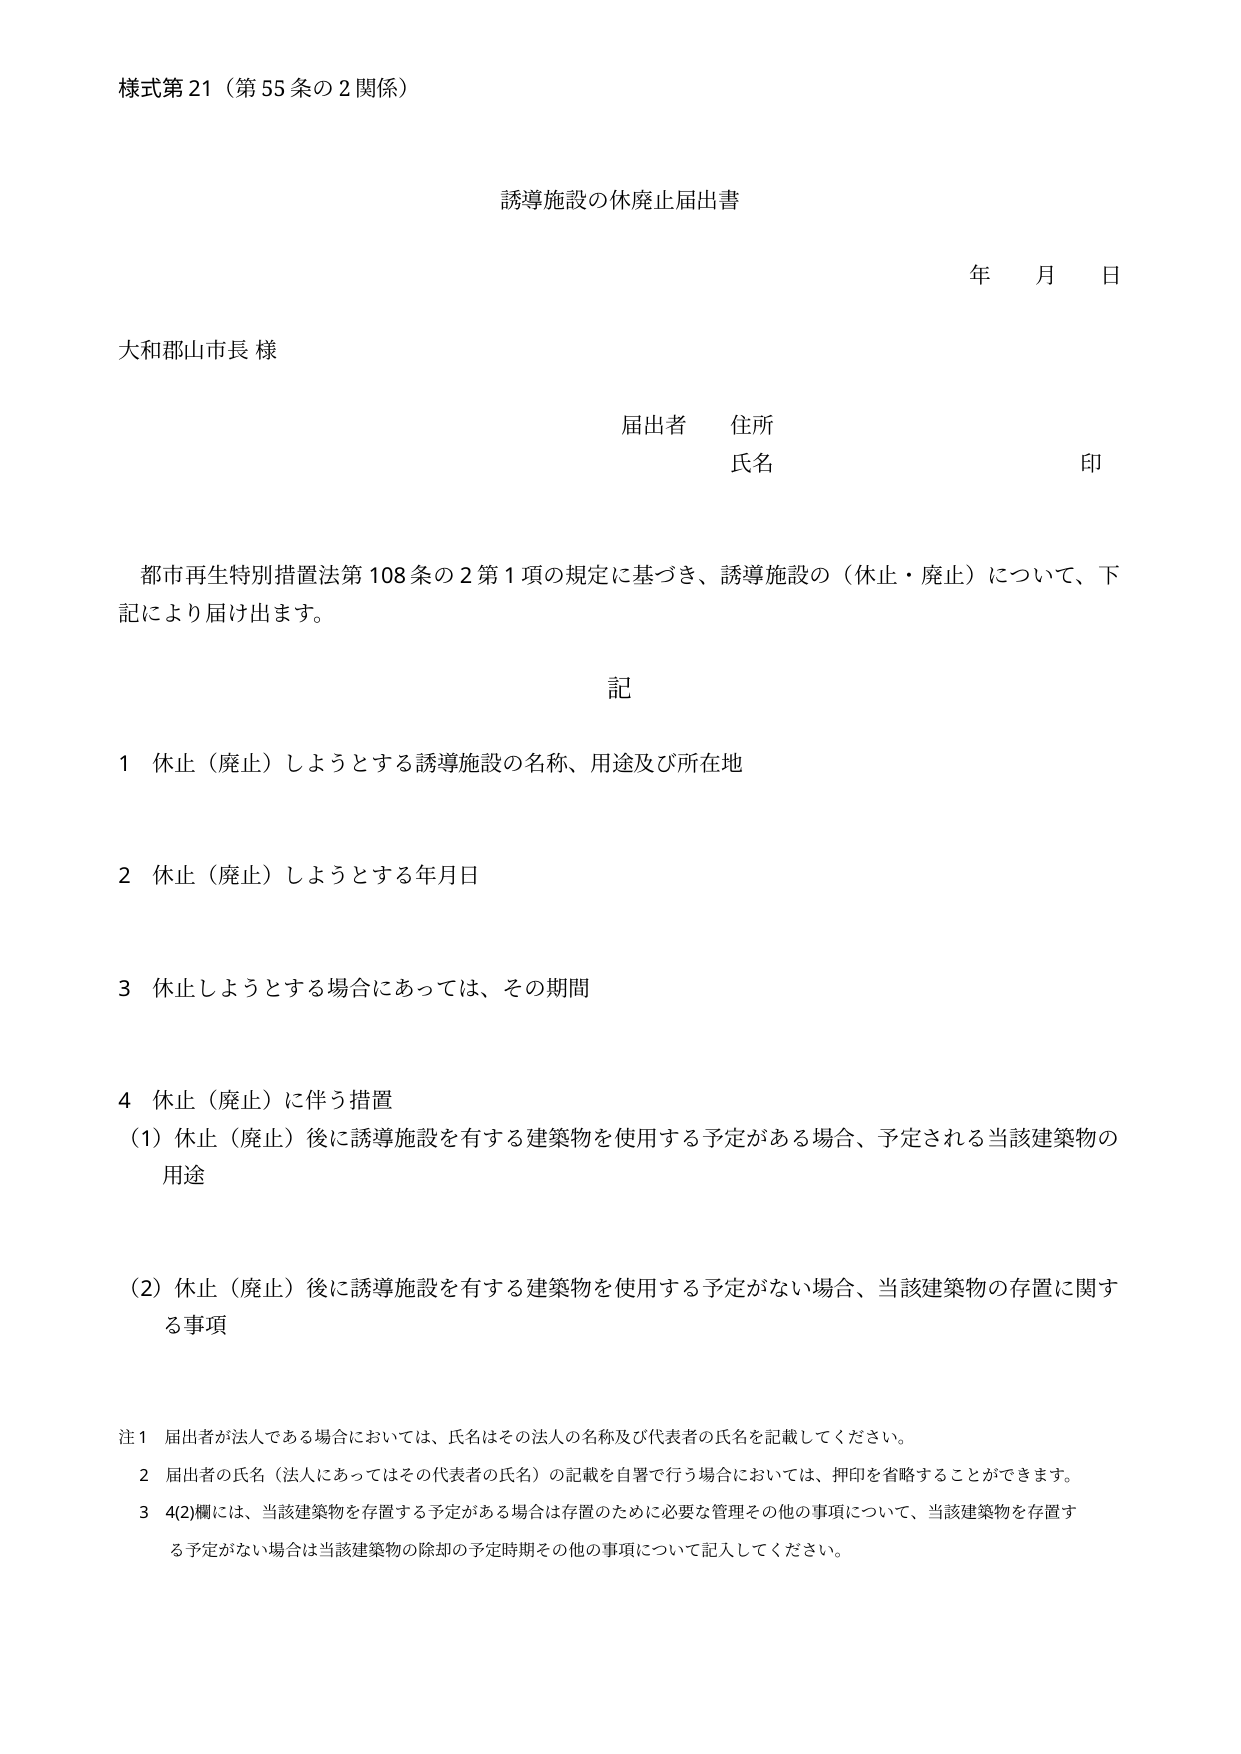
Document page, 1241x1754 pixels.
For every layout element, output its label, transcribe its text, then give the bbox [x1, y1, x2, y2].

text 注1 届出者が法人である場合においては、氏名はその法人の名称及び代表者の氏名を記載してください。 [118, 1418, 1122, 1455]
text 2 届出者の氏名（法人にあってはその代表者の氏名）の記載を自署で行う場合においては、押印を省略することができます。 [118, 1455, 1122, 1493]
text 誘導施設の休廃止届出書 [118, 180, 1122, 218]
text 大和郡山市長 様 [118, 330, 1122, 368]
text 3 休止しようとする場合にあっては、その期間 [118, 968, 1122, 1005]
text 都市再生特別措置法第108条の2第1項の規定に基づき、誘導施設の（休止・廃止）について、下記により届け出ます。 [118, 555, 1122, 630]
text 2 休止（廃止）しようとする年月日 [118, 855, 1122, 893]
text 年 月 日 [118, 255, 1122, 293]
subtitle 記 [118, 668, 1122, 705]
text （1）休止（廃止）後に誘導施設を有する建築物を使用する予定がある場合、予定される当該建築物の用途 [118, 1118, 1122, 1193]
text 1 休止（廃止）しようとする誘導施設の名称、用途及び所在地 [118, 743, 1122, 780]
text 氏名 印 [118, 443, 1122, 480]
text 届出者 住所 [118, 405, 1122, 443]
text 3 4(2)欄には、当該建築物を存置する予定がある場合は存置のために必要な管理その他の事項について、当該建築物を存置する予定がない場合は当該建築物の除却の予定時期その他の事項について記入してください。 [118, 1493, 1089, 1568]
text 様式第21（第55条の2関係） [118, 68, 1122, 105]
text （2）休止（廃止）後に誘導施設を有する建築物を使用する予定がない場合、当該建築物の存置に関する事項 [118, 1268, 1122, 1343]
text 4 休止（廃止）に伴う措置 [118, 1080, 1122, 1118]
